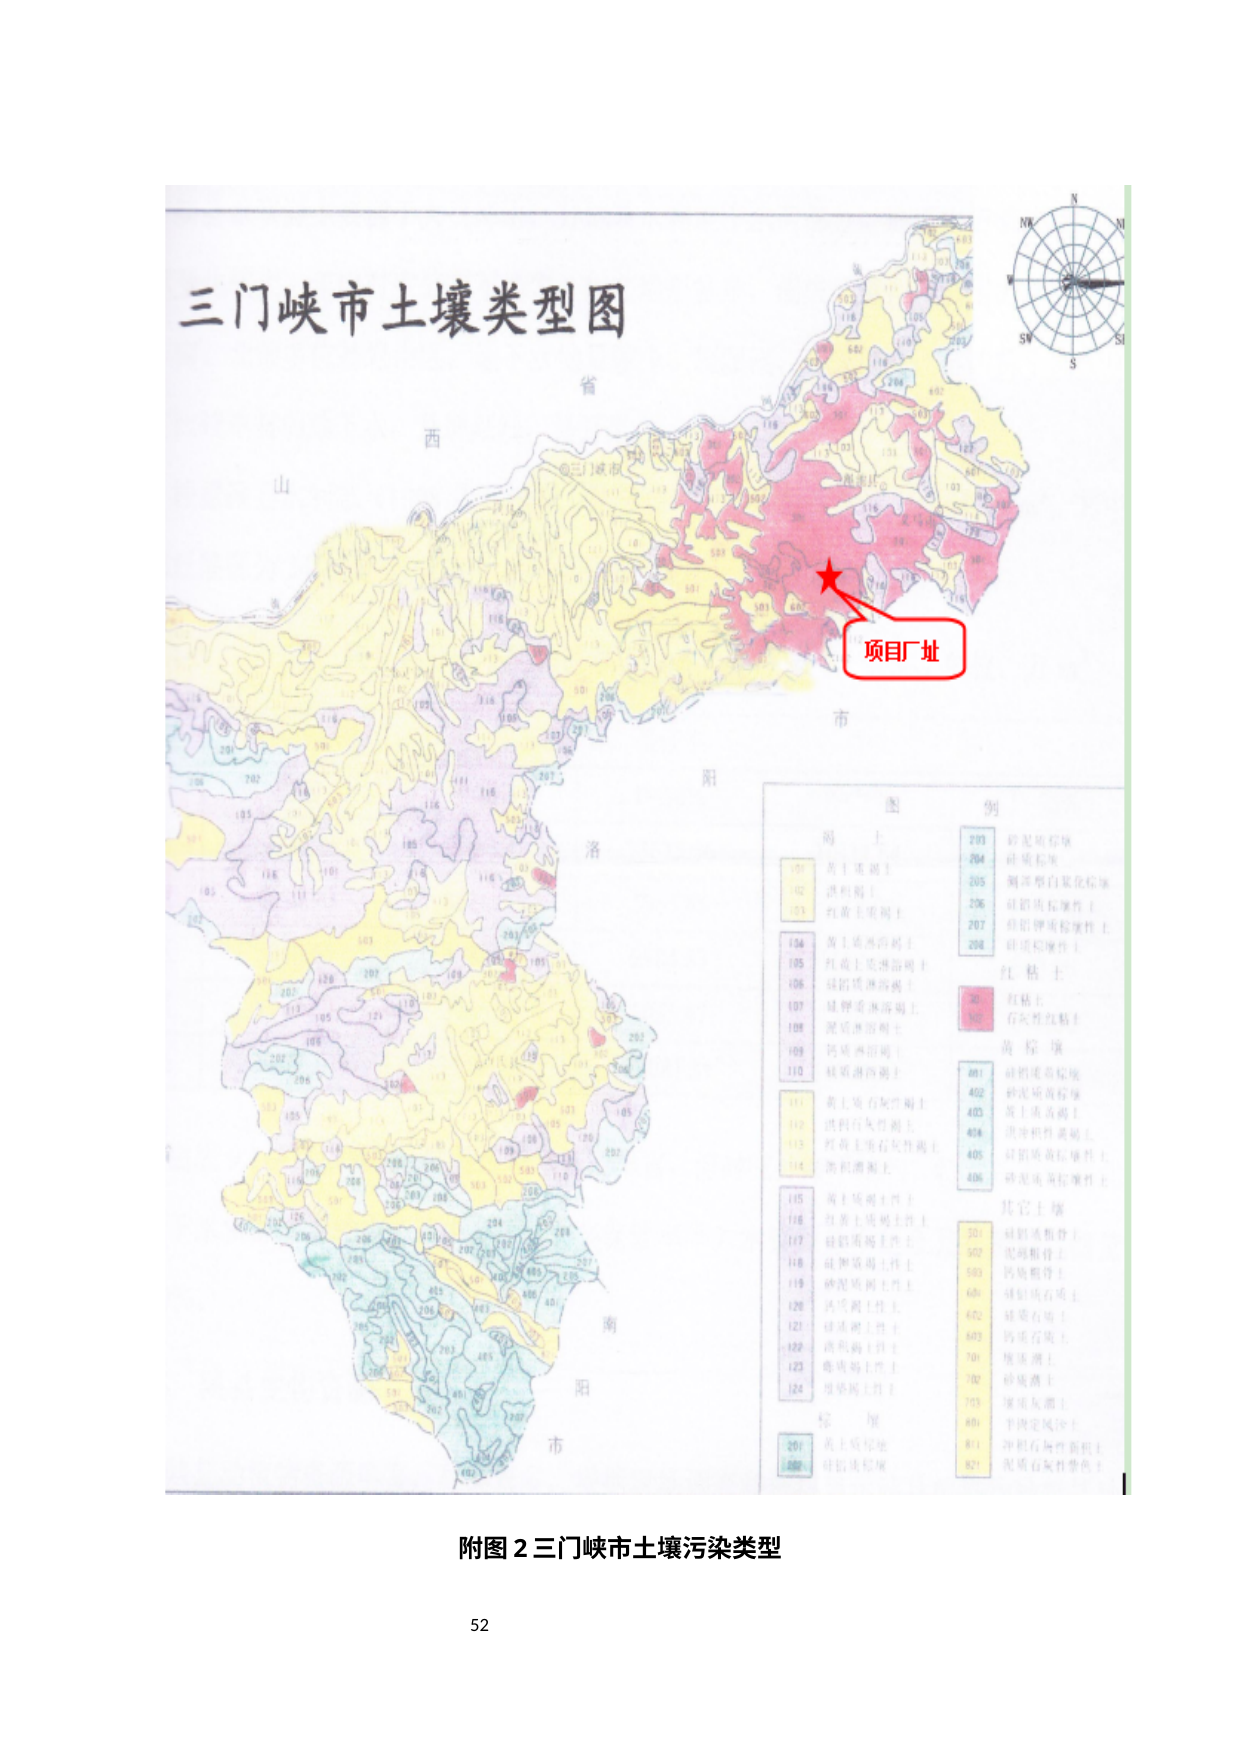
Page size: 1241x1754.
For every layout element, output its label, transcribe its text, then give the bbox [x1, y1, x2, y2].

picture [165, 185, 1132, 1495]
text 附图2三门峡市土壤污染类型 [165, 1525, 1075, 1569]
